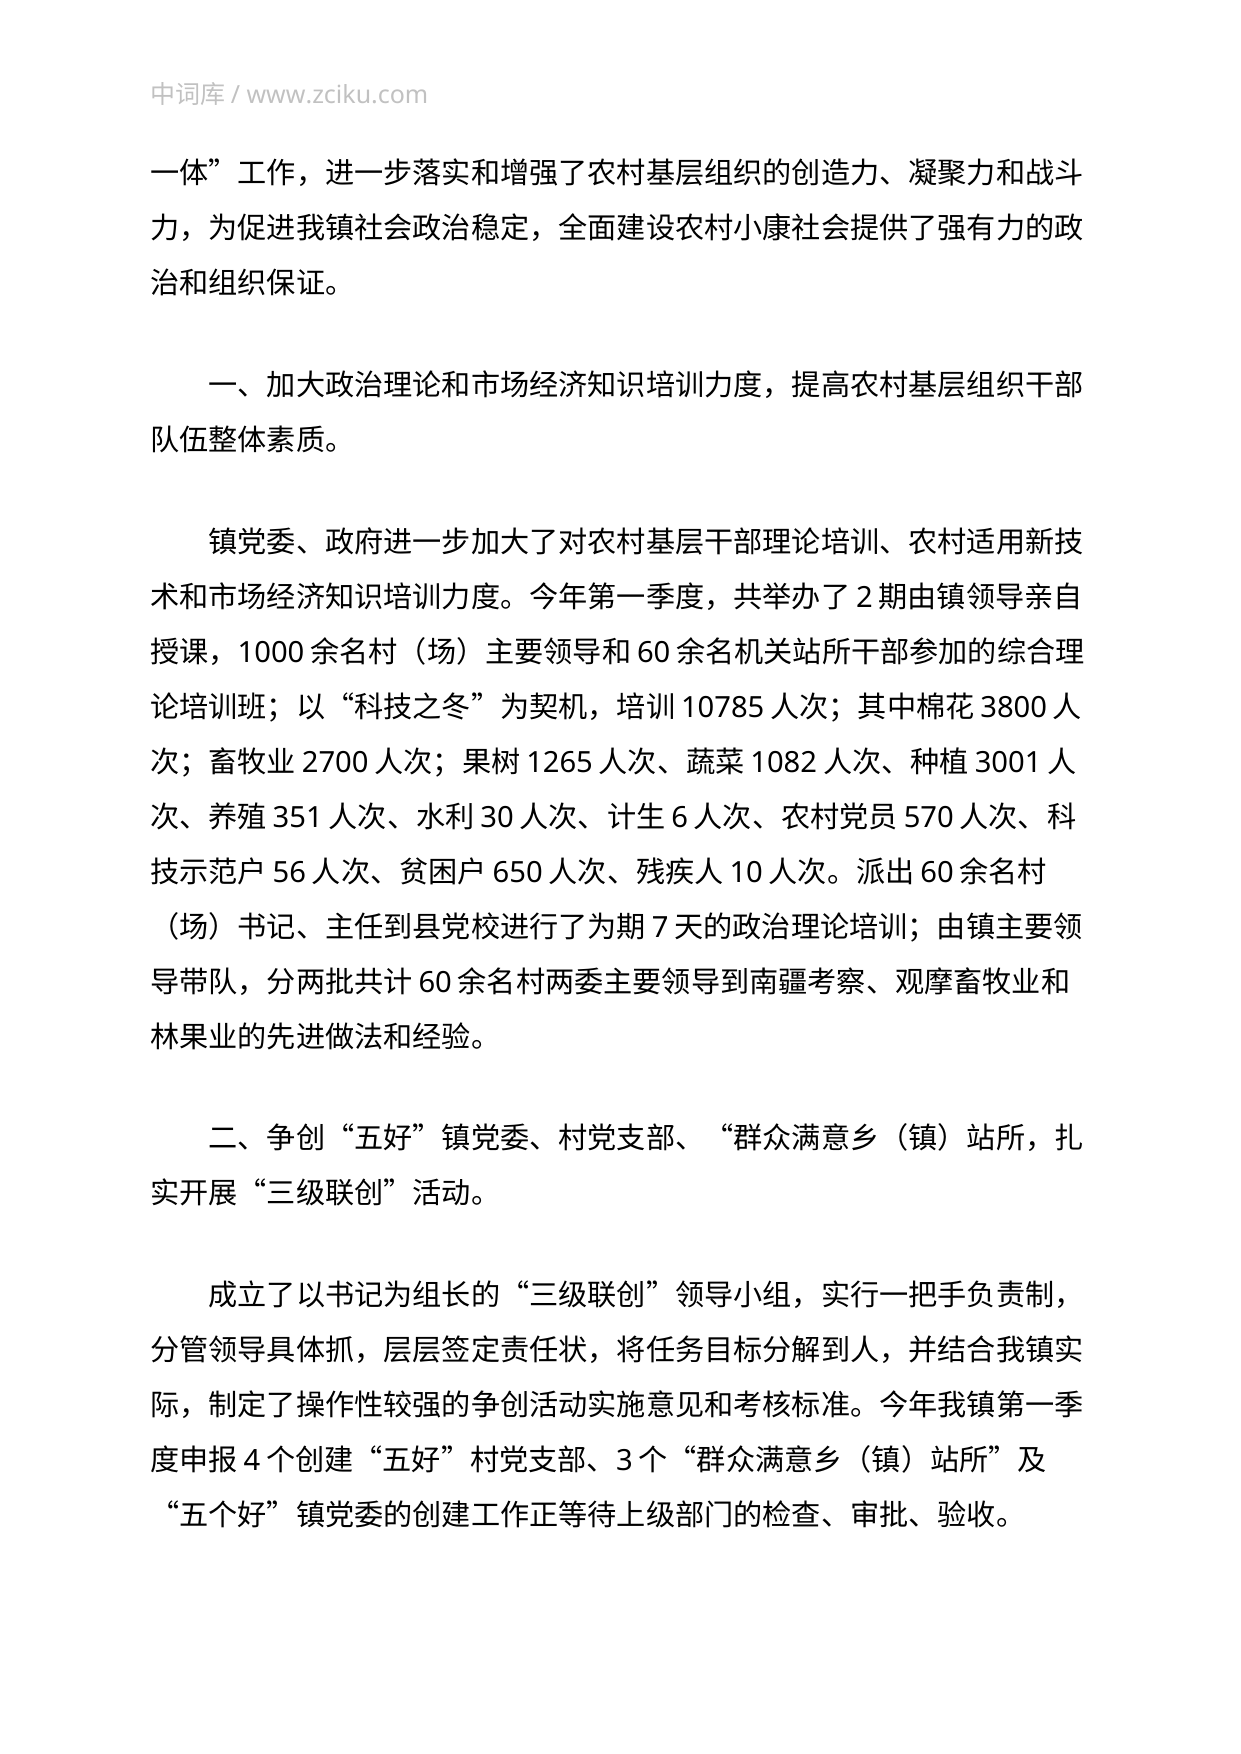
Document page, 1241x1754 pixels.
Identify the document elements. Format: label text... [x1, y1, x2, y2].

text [150, 150, 1090, 302]
text 二、争创“五好”镇党委、村党支部、“群众满意乡（镇）站所，扎实开展“三级联创”活动。 [150, 1115, 1090, 1212]
text 一、加大政治理论和市场经济知识培训力度，提高农村基层组织干部队伍整体素质。 [150, 362, 1090, 459]
text 镇党委、政府进一步加大了对农村基层干部理论培训、农村适用新技术和市场经济知识培训力度。今年第一季度，共举办了2期由镇领导亲自授课，1000余名村（场）主要领导和60余名机关站所干部参加的综合理论培训班；以“科技之冬”为契机，培训10785人次；其中棉花3800人次；畜牧业2700人次；果树1265人次、蔬菜1082人次、种植3001人次、养殖351人次、水利30人次、计生6人次、农村党员570人次、科技示范户56人次、贫困户650人次、残疾人10人次。派出60余名村（场）书记、主任到县党校进行了为期7天的政治理论培训；由镇主要领导带队，分两批共计60余名村两委主要领导到南疆考察、观摩畜牧业和林果业的先进做法和经验。 [150, 518, 1090, 1055]
text 成立了以书记为组长的“三级联创”领导小组，实行一把手负责制，分管领导具体抓，层层签定责任状，将任务目标分解到人，并结合我镇实际，制定了操作性较强的争创活动实施意见和考核标准。今年我镇第一季度申报4个创建“五好”村党支部、3个“群众满意乡（镇）站所”及“五个好”镇党委的创建工作正等待上级部门的检查、审批、验收。 [150, 1272, 1090, 1533]
